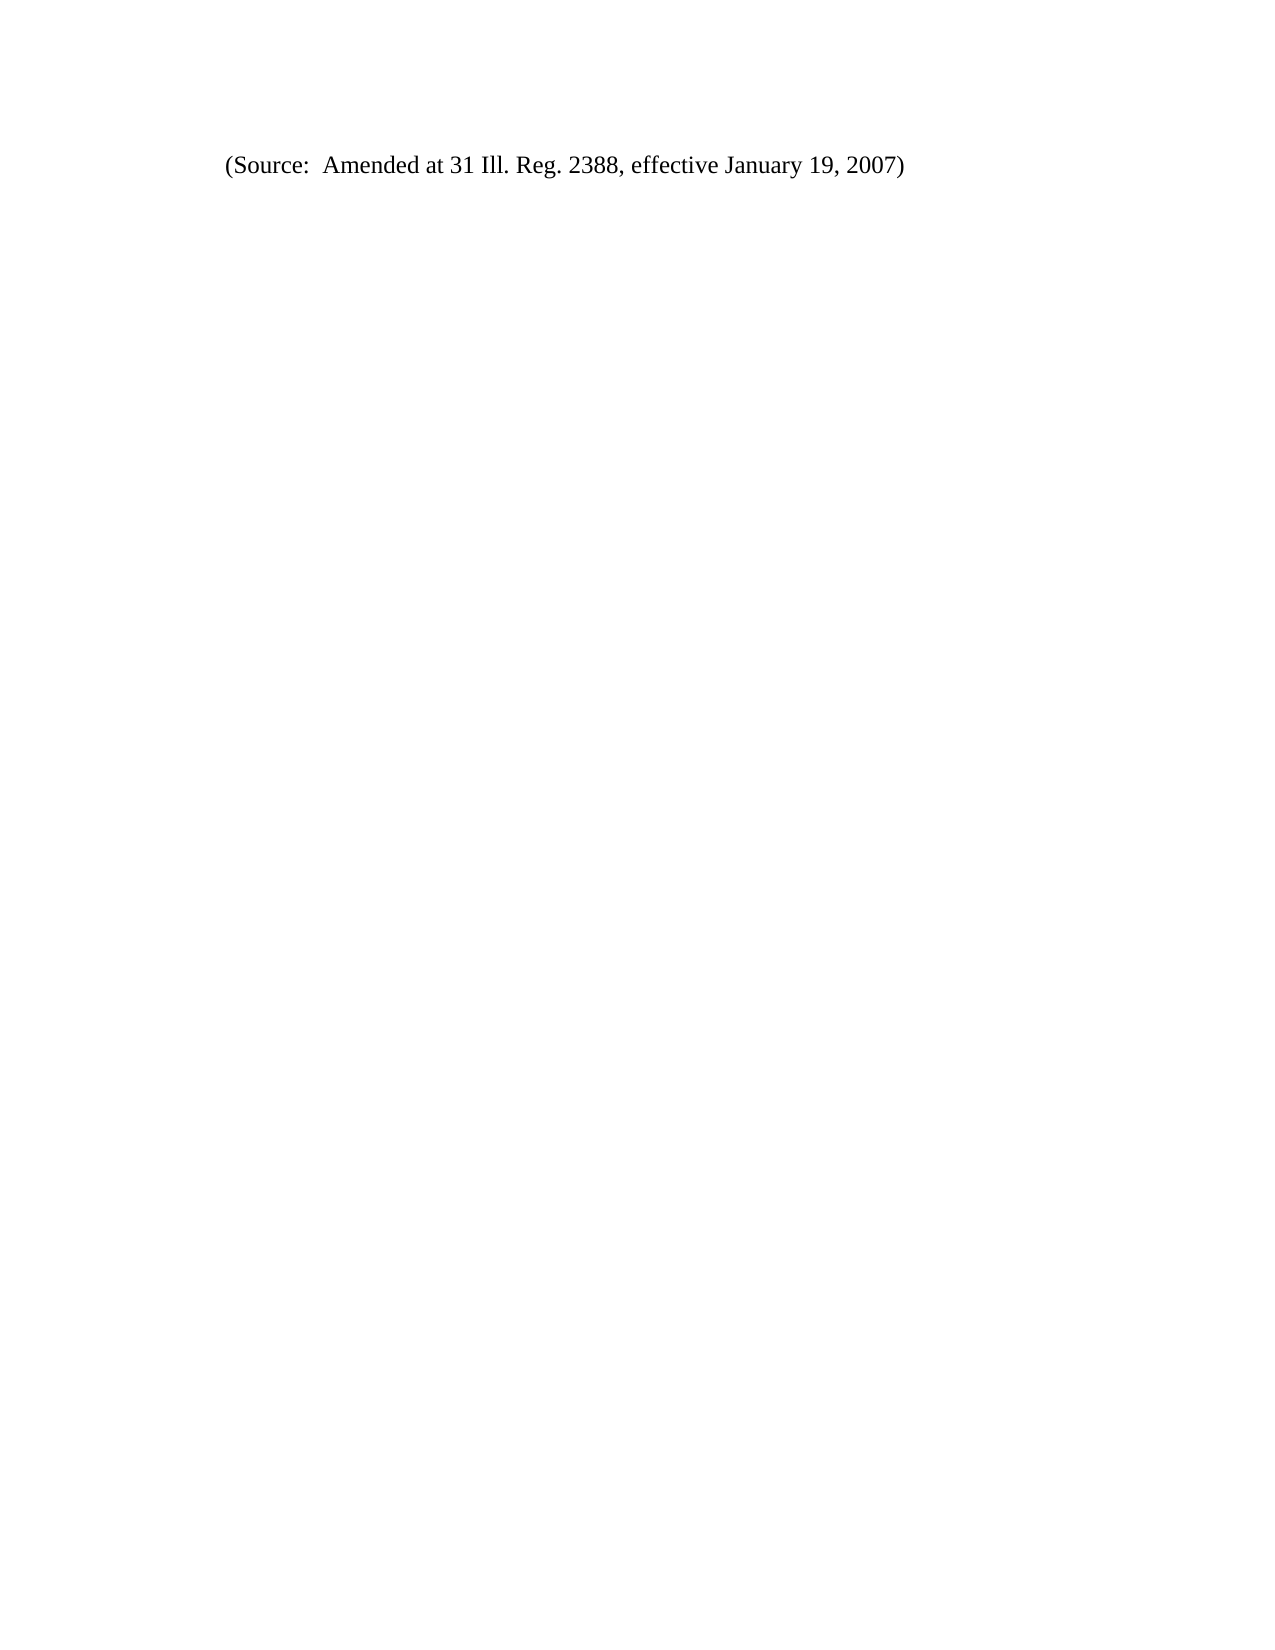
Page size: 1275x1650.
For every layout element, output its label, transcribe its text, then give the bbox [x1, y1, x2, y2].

text (Source: Amended at 31 Ill. Reg. 2388, effective January 19, 2007) [225, 150, 1125, 179]
